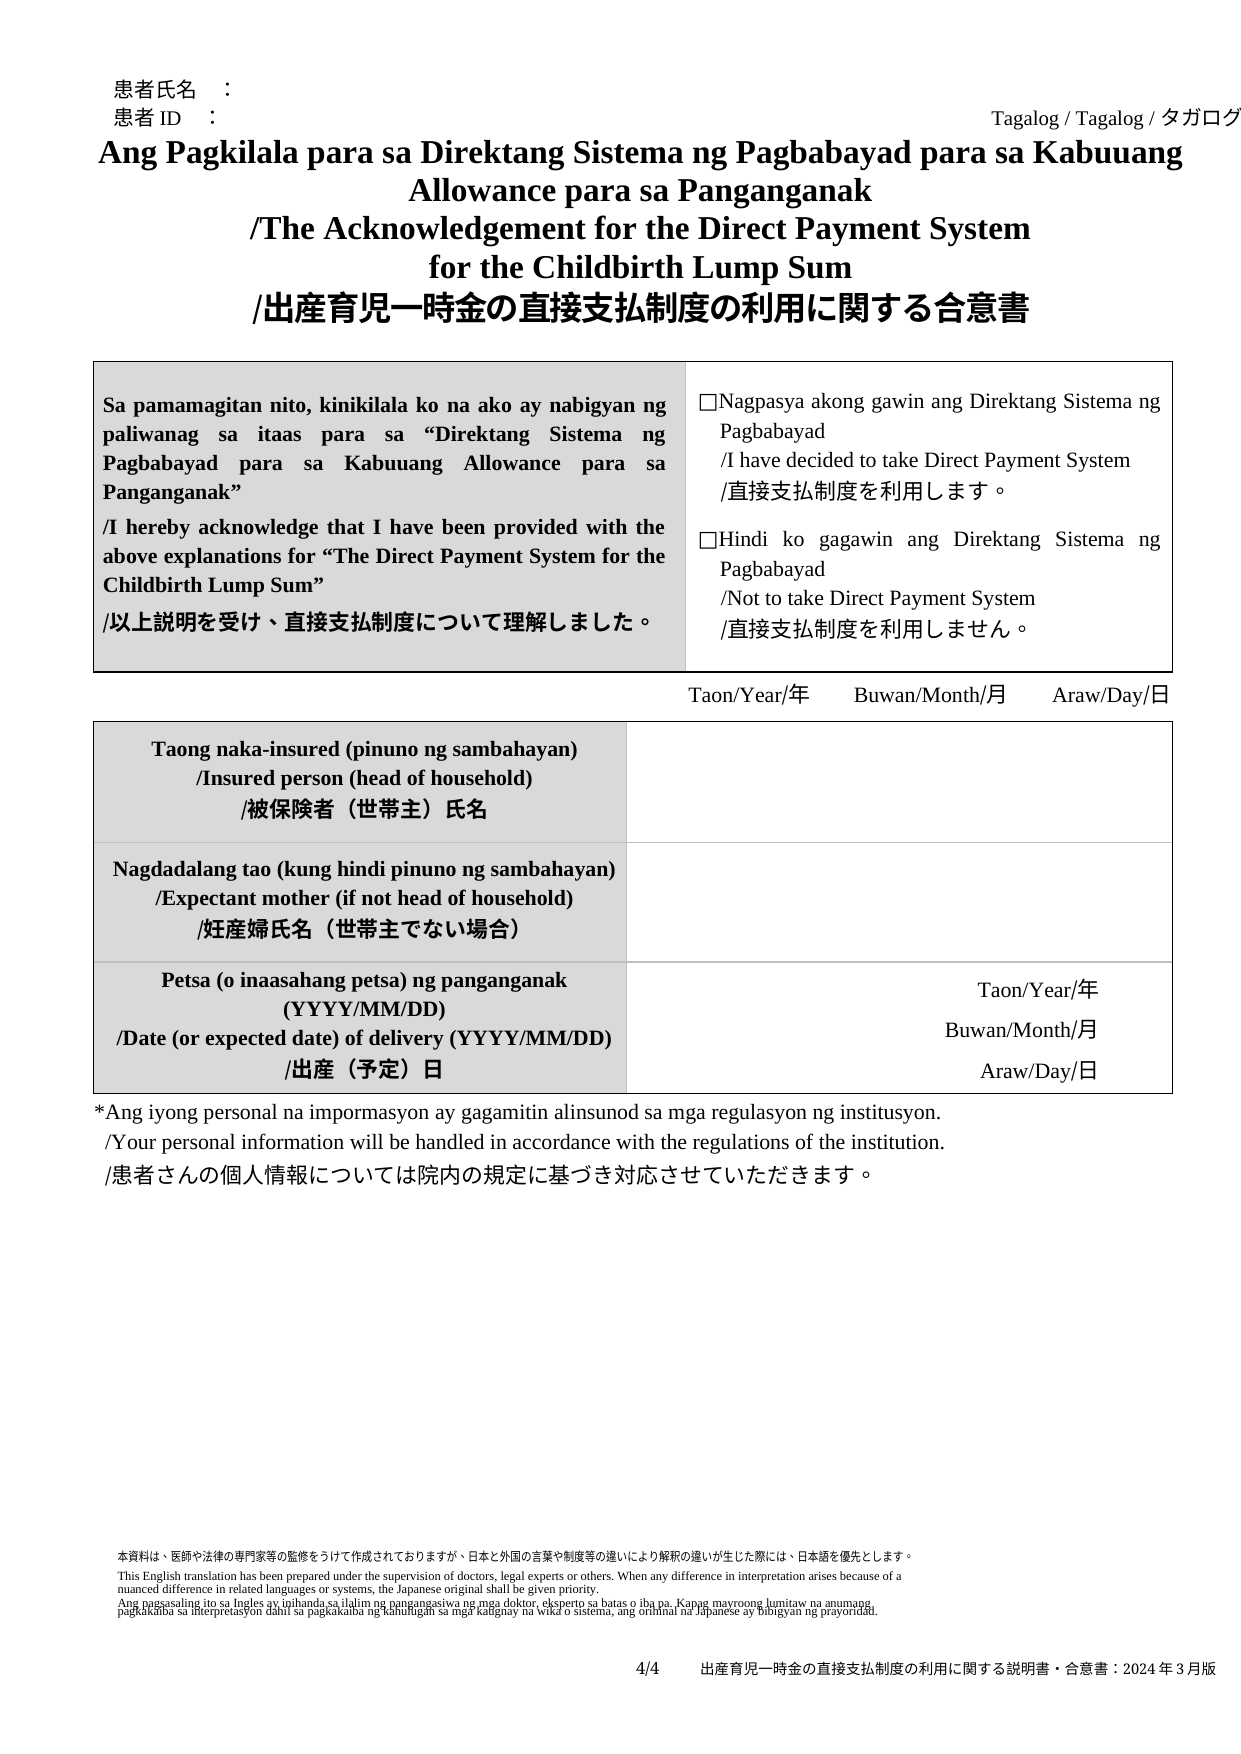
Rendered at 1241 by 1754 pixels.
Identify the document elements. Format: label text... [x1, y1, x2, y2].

table_header Taong naka-insured (pinuno ng sambahayan) /Insured person (head of household) /被保険者（世帯主）氏名 [94, 722, 626, 842]
text *Ang iyong personal na impormasyon ay gagamitin alinsunod sa mga regulasyon ng institusyon. [94, 1099, 1215, 1124]
text /Your personal information will be handled in accordance with the regulations of the institution. [94, 1129, 1215, 1154]
table_cell Taon/Year/年 Buwan/Month/月 Araw/Day/日 [627, 963, 1172, 1093]
table_header □Nagpasya akong gawin ang Direktang Sistema ng Pagbabayad /I have decided to take Direct Payment System /直接支払制度を利用します。 □Hindi ko gagawin ang Direktang Sistema ng Pagbabayad /Not to take Direct Payment System /直接支払制度を利用しません。 [686, 362, 1172, 671]
table_cell [627, 843, 1172, 961]
text Taon/Year/年 Buwan/Month/月 Araw/Day/日 [79, 679, 1171, 709]
text /患者さんの個人情報については院内の規定に基づき対応させていただきます。 [94, 1159, 1215, 1189]
text for the Childbirth Lump Sum [79, 247, 1201, 285]
table_cell Petsa (o inaasahang petsa) ng panganganak (YYYY/MM/DD) /Date (or expected date) of delivery (YYYY/MM/DD) /出産（予定）日 [94, 963, 626, 1093]
table_header Sa pamamagitan nito, kinikilala ko na ako ay nabigyan ng paliwanag sa itaas para sa “Direktang Sistema ng Pagbabayad para sa Kabuuang Allowance para sa Panganganak” /I hereby acknowledge that I have been provided with the above explanations for “The Direct Payment System for the Childbirth Lump Sum” /以上説明を受け、直接支払制度について理解しました。 [94, 362, 685, 671]
text Ang Pagkilala para sa Direktang Sistema ng Pagbabayad para sa Kabuuang Allowance para sa Panganganak [79, 132, 1201, 208]
text /The Acknowledgement for the Direct Payment System [79, 208, 1201, 247]
text /出産育児一時金の直接支払制度の利用に関する合意書 [204, 285, 1081, 331]
table_cell Nagdadalang tao (kung hindi pinuno ng sambahayan) /Expectant mother (if not head of household) /妊産婦氏名（世帯主でない場合） [94, 843, 626, 961]
table_header [627, 722, 1172, 842]
